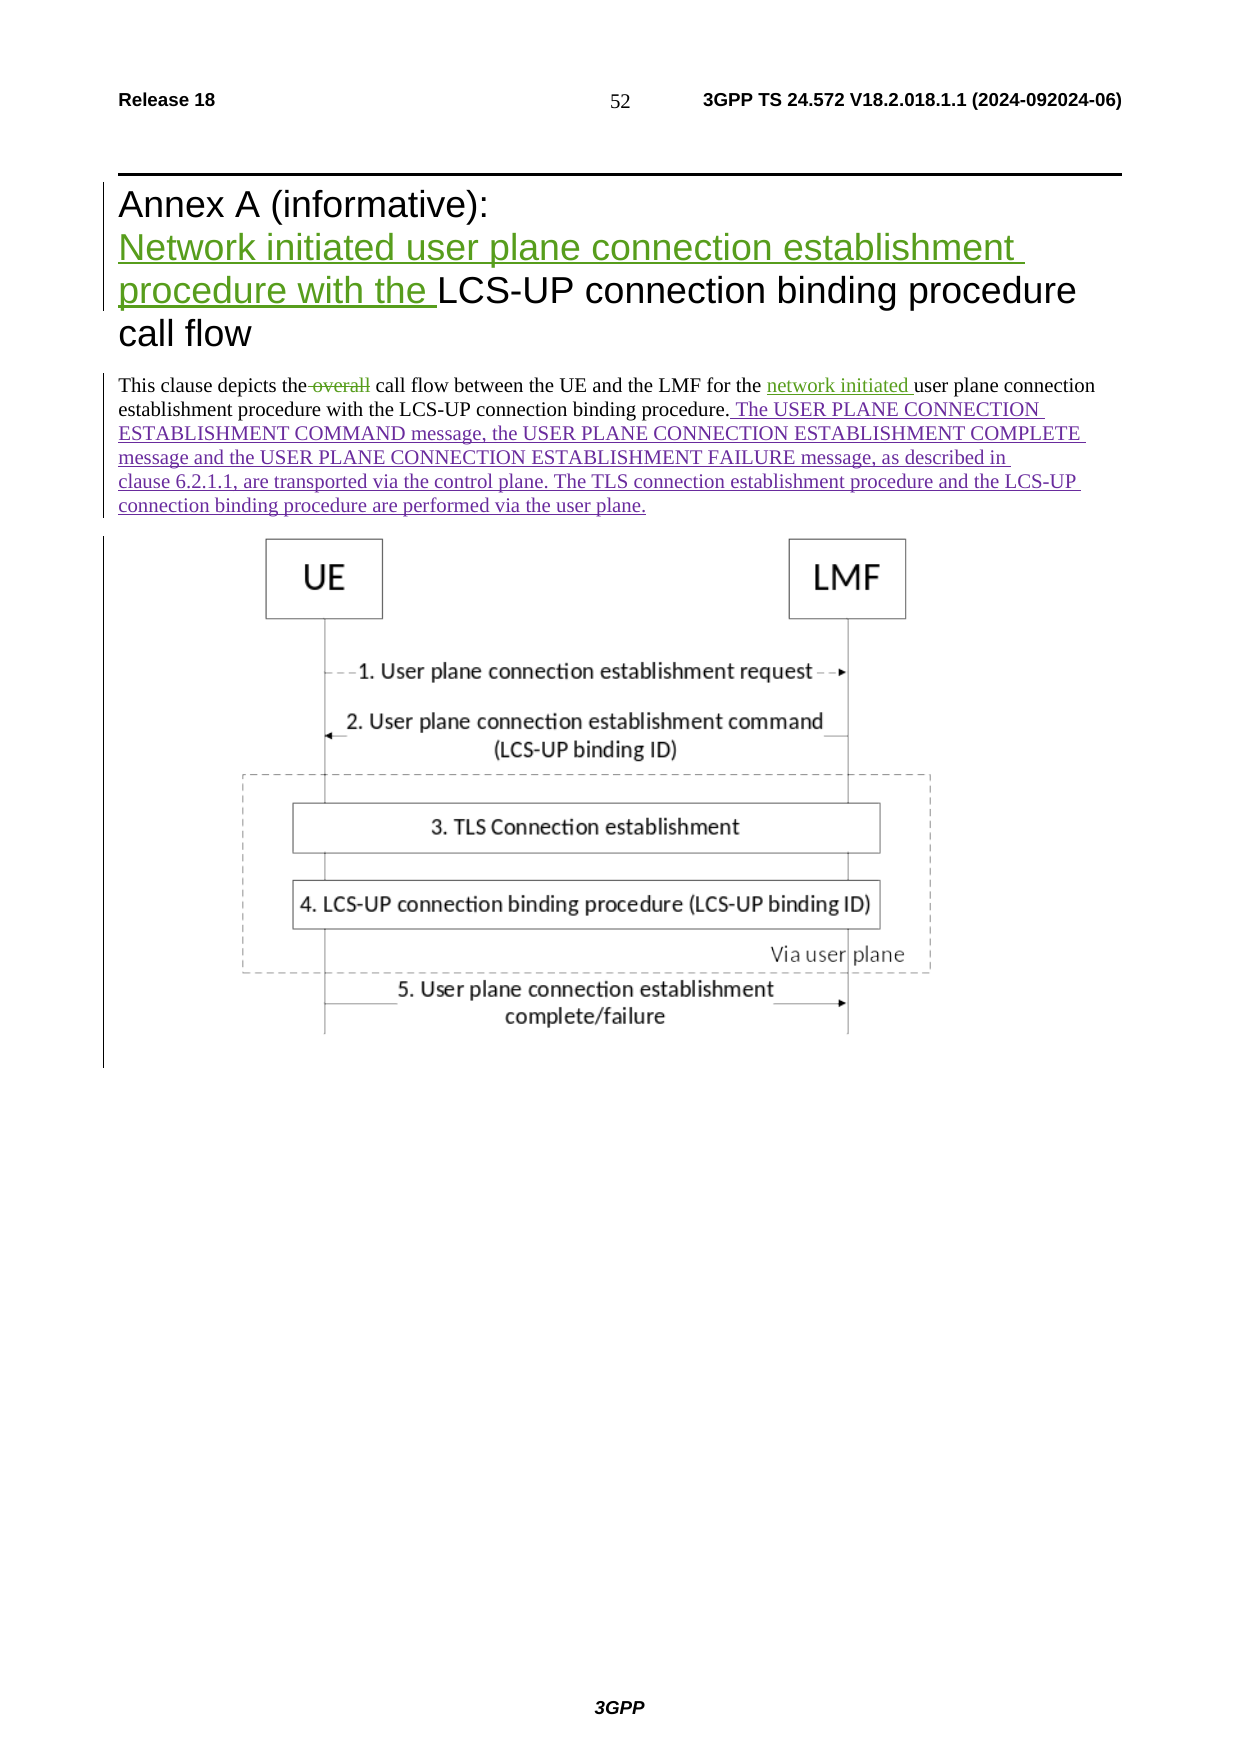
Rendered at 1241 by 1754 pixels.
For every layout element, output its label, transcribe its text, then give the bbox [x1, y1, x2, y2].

subtitle Annex A (informative): LCS-UP connection binding procedure call flow [118, 176, 1122, 354]
text This clause depicts the call flow between the UE and the LMF for the user plane connection establishment procedure with the LCS-UP connection binding procedure. [118, 373, 1122, 517]
